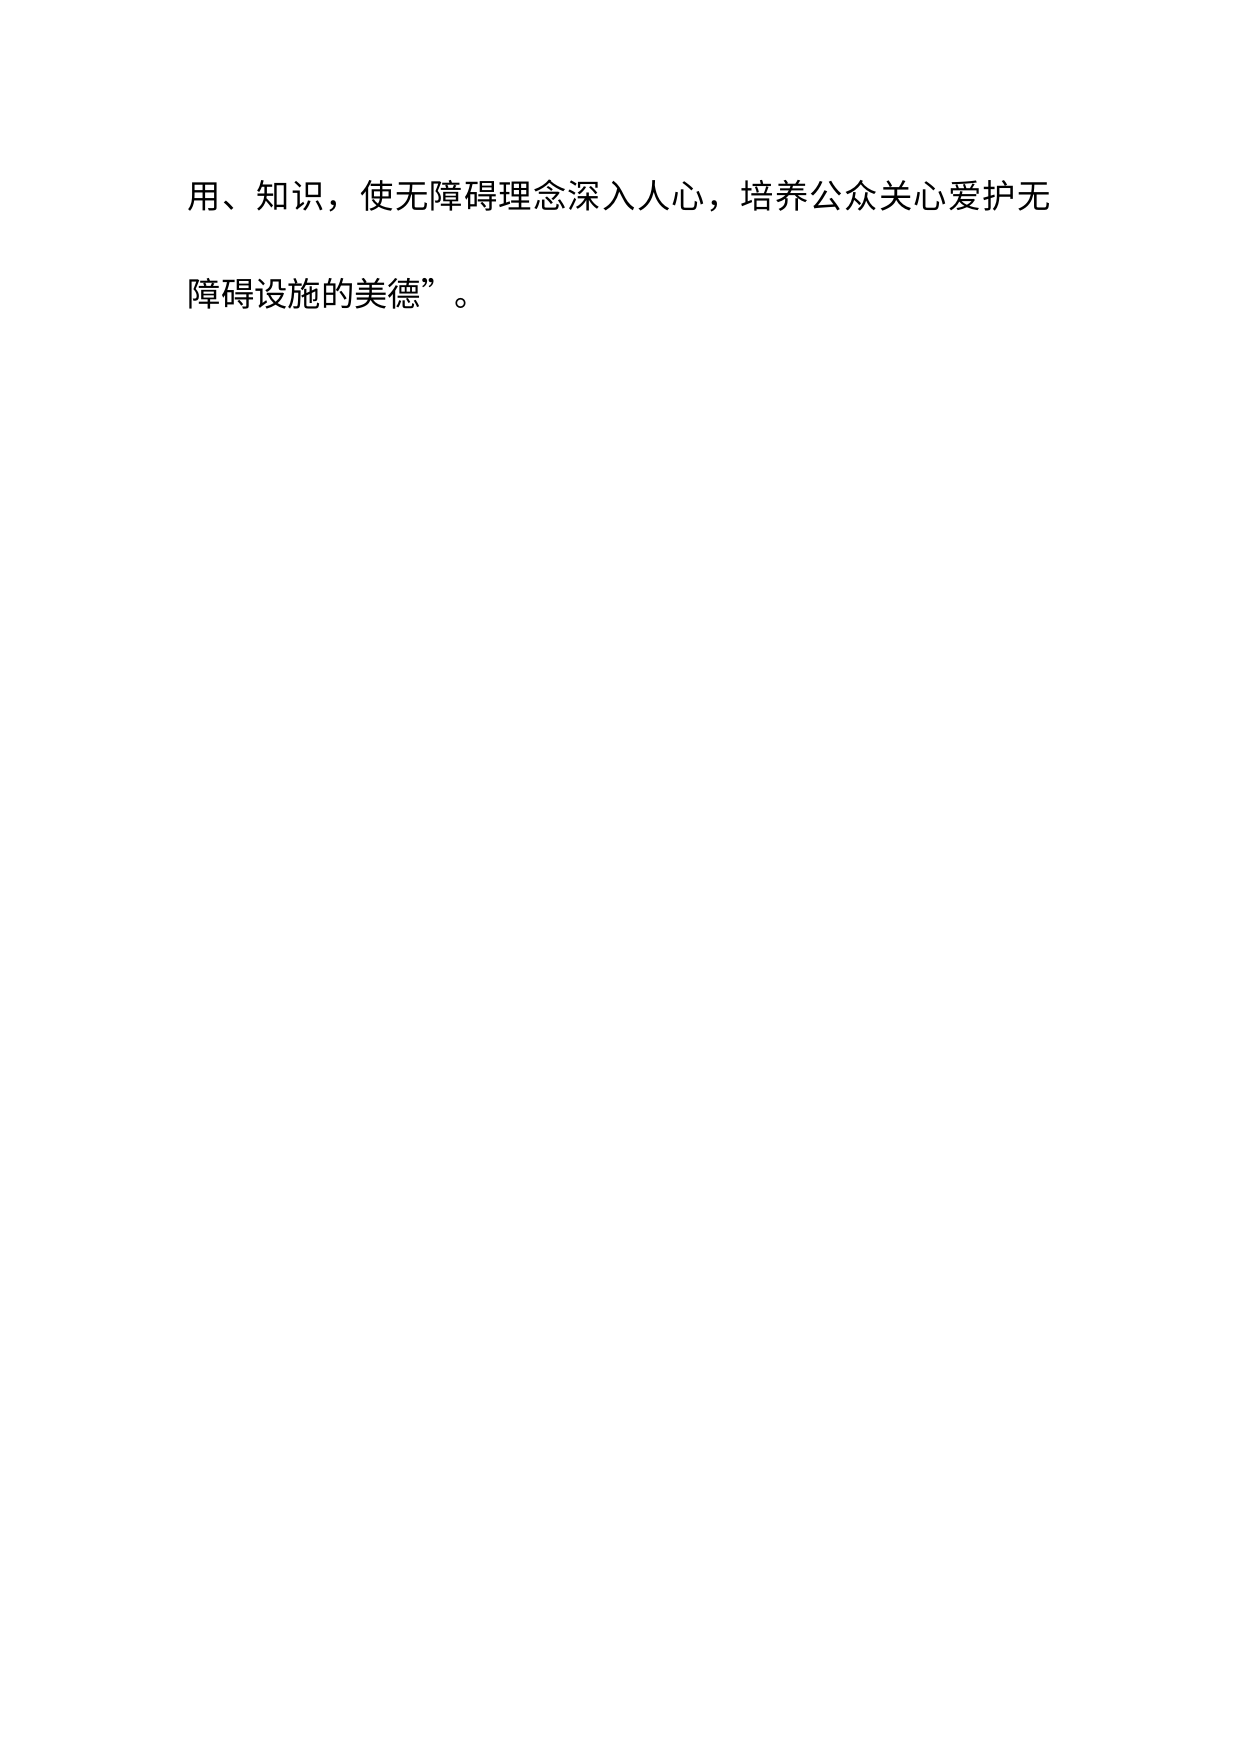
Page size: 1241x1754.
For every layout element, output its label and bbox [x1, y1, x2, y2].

text [187, 162, 1053, 324]
